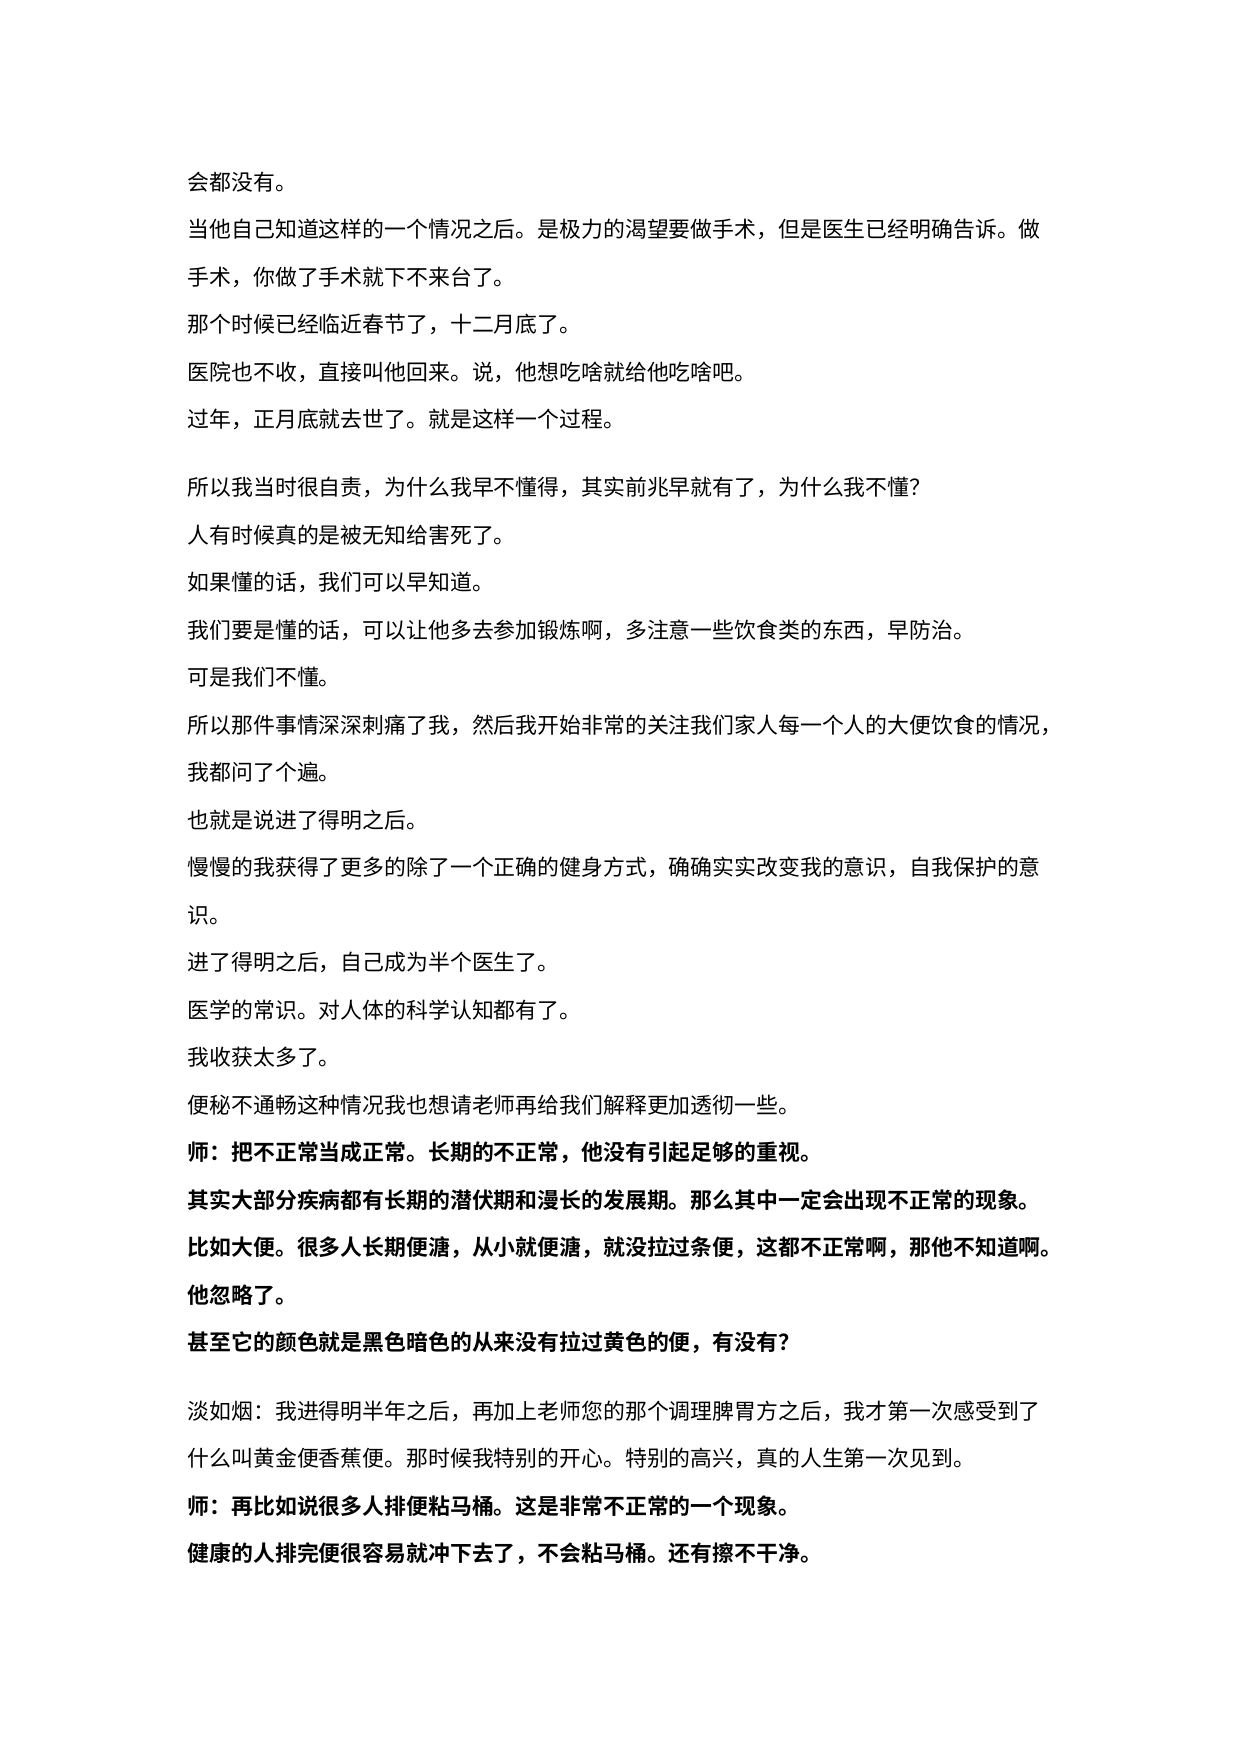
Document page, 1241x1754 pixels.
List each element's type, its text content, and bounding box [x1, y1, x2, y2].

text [187, 1394, 1053, 1568]
text 所以我当时很自责，为什么我早不懂得，其实前兆早就有了，为什么我不懂？ 人有时候真的是被无知给害死了。 如果懂的话，我们可以早知道。 我们要是懂的话，可以让他多去参加锻炼啊，多注意一些饮食类的东西，早防治。 可是我们不懂。 所以那件事情深深刺痛了我，然后我开始非常的关注我们家人每一个人的大便饮食的情况，我都问了个遍。 也就是说进了得明之后。 慢慢的我获得了更多的除了一个正确的健身方式，确确实实改变我的意识，自我保护的意识。 进了得明之后，自己成为半个医生了。 医学的常识。对人体的科学认知都有了。 我收获太多了。 便秘不通畅这种情况我也想请老师再给我们解释更加透彻一些。 师：把不正常当成正常。长期的不正常，他没有引起足够的重视。 其实大部分疾病都有长期的潜伏期和漫长的发展期。那么其中一定会出现不正常的现象。 比如大便。很多人长期便溏，从小就便溏，就没拉过条便，这都不正常啊，那他不知道啊。他忽略了。 甚至它的颜色就是黑色暗色的从来没有拉过黄色的便，有没有？ [187, 470, 1053, 1357]
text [187, 164, 1053, 434]
